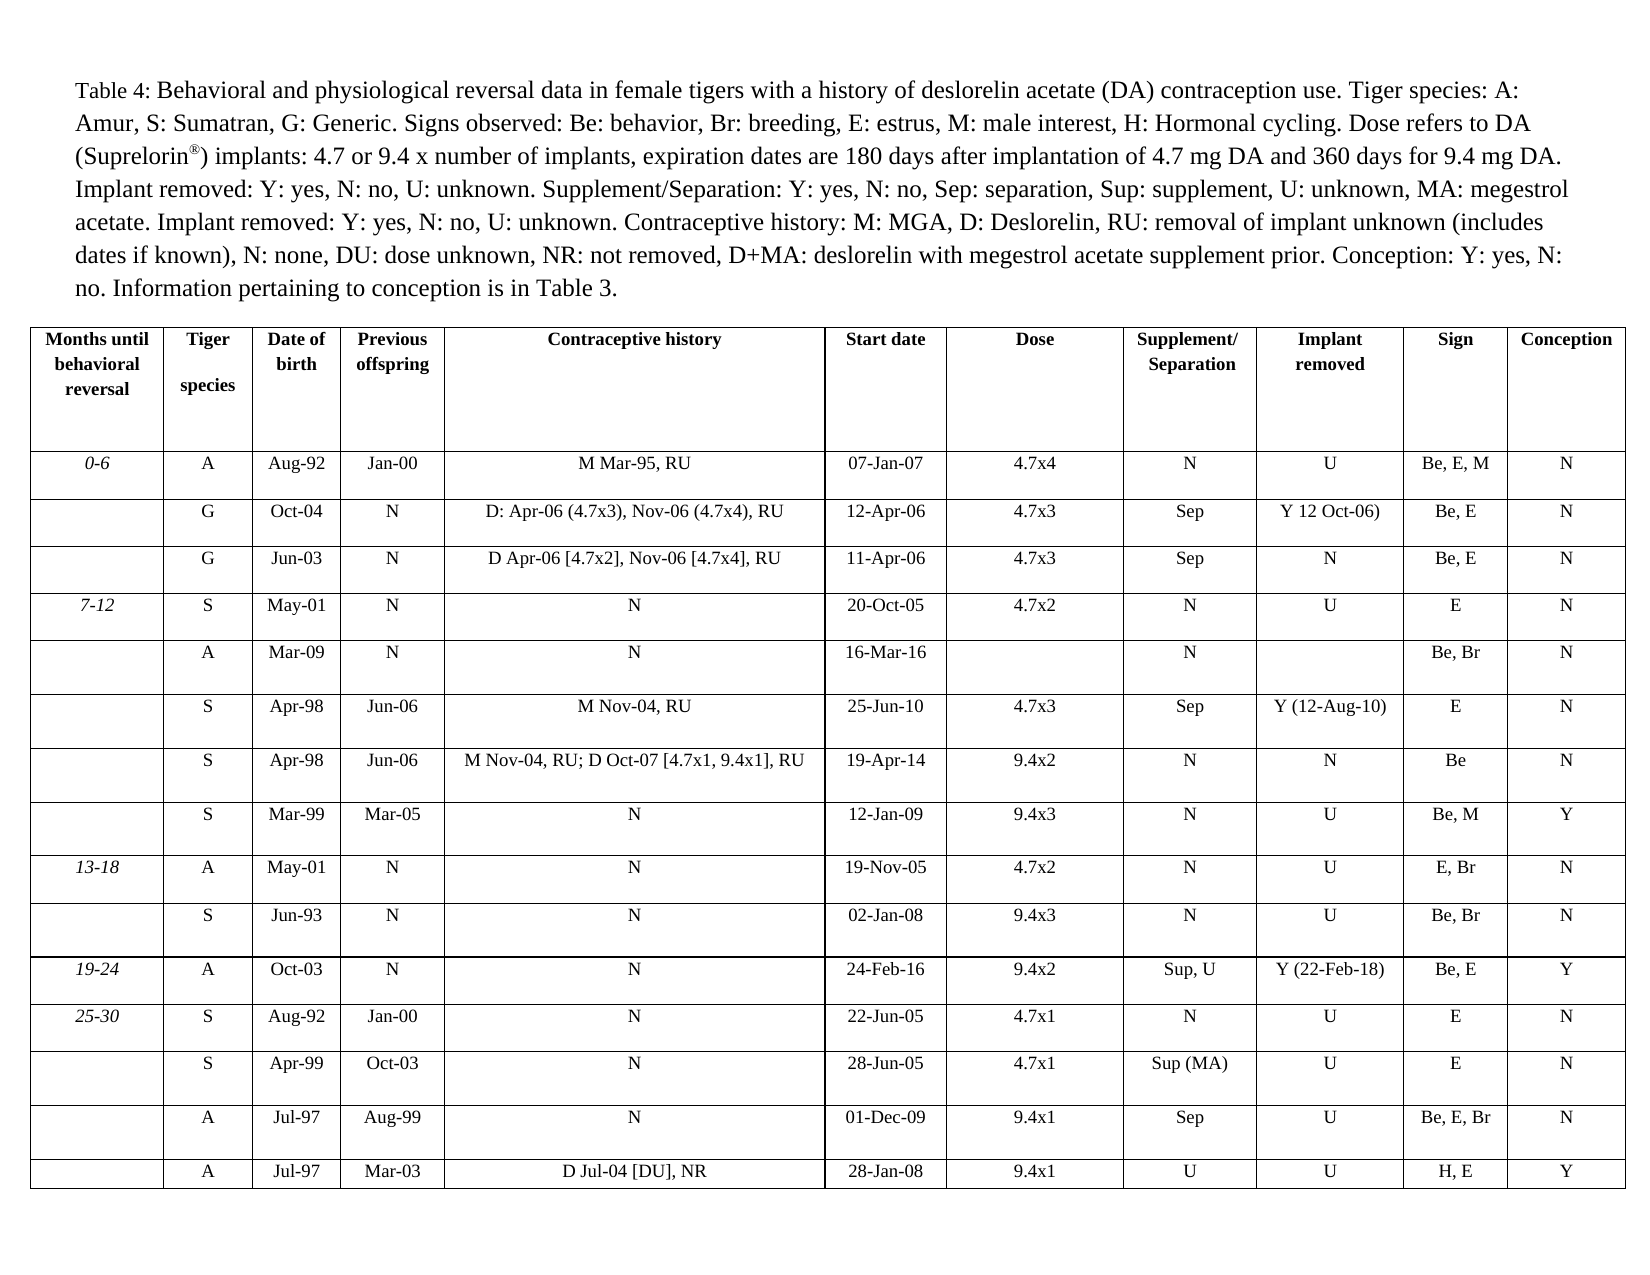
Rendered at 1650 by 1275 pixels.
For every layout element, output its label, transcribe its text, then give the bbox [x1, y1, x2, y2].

table_cell Mar-05 [341, 803, 444, 855]
table_cell N [445, 856, 824, 903]
table_cell [31, 641, 163, 694]
table_cell N [1124, 749, 1256, 802]
table_cell N [1508, 547, 1625, 593]
table_cell 9.4x2 [947, 958, 1123, 1004]
table_cell N [1124, 856, 1256, 903]
table_cell M Nov-04, RU [445, 695, 824, 748]
table_cell 20-Oct-05 [826, 594, 946, 640]
table_cell Sup (MA) [1124, 1052, 1256, 1105]
table_cell N [1508, 500, 1625, 546]
table_cell Y 12 Oct-06) [1257, 500, 1403, 546]
table_cell N [445, 1106, 824, 1158]
table_cell N [1257, 547, 1403, 593]
table_cell U [1257, 803, 1403, 855]
table_cell 9.4x2 [947, 749, 1123, 802]
table_cell [947, 641, 1123, 694]
table_header Contraceptive history [445, 328, 824, 451]
table_cell Jun-06 [341, 695, 444, 748]
table_cell D Jul-04 [DU], NR [445, 1160, 824, 1187]
table_cell A [164, 452, 252, 498]
table_cell May-01 [253, 594, 340, 640]
table_cell Aug-92 [253, 452, 340, 498]
table_cell G [164, 500, 252, 546]
table_cell N [445, 1005, 824, 1051]
table_cell Jan-00 [341, 1005, 444, 1051]
table_cell [31, 695, 163, 748]
table_cell 12-Jan-09 [826, 803, 946, 855]
table_cell Be, Br [1404, 904, 1507, 956]
table_header Months until behavioral reversal [31, 328, 163, 451]
table_cell [31, 1106, 163, 1158]
table_cell Be, E, M [1404, 452, 1507, 498]
table_cell N [445, 803, 824, 855]
table_cell Y [1508, 1160, 1625, 1187]
table_cell N [1508, 749, 1625, 802]
table_cell 4.7x4 [947, 452, 1123, 498]
table_cell Aug-92 [253, 1005, 340, 1051]
table_cell Jul-97 [253, 1106, 340, 1158]
table_cell 25-Jun-10 [826, 695, 946, 748]
table_cell Sup, U [1124, 958, 1256, 1004]
table_cell H, E [1404, 1160, 1507, 1187]
table_cell Jul-97 [253, 1160, 340, 1187]
table_cell Mar-09 [253, 641, 340, 694]
table_cell Be, E [1404, 500, 1507, 546]
table_cell U [1257, 904, 1403, 956]
table_cell N [445, 958, 824, 1004]
table_cell [31, 1160, 163, 1187]
table_cell 19-24 [31, 958, 163, 1004]
table_header Date of birth [253, 328, 340, 451]
table_cell 4.7x3 [947, 547, 1123, 593]
table_cell N [1508, 1106, 1625, 1158]
table_cell N [1508, 1052, 1625, 1105]
table_cell Be [1404, 749, 1507, 802]
text Table 4: Behavioral and physiological reversal data in female tigers with a history of deslorelin acetate (DA) contraception use. Tiger species: A: Amur, S: Sumatran, G: Generic. Signs observed: Be: behavior, Br: breeding, E: estrus, M: male interest, H: Hormonal cycling. Dose refers to DA (Suprelorin®) implants: 4.7 or 9.4 x number of implants, expiration dates are 180 days after implantation of 4.7 mg DA and 360 days for 9.4 mg DA. Implant removed: Y: yes, N: no, U: unknown. Supplement/Separation: Y: yes, N: no, Sep: separation, Sup: supplement, U: unknown, MA: megestrol acetate. Implant removed: Y: yes, N: no, U: unknown. Contraceptive history: M: MGA, D: Deslorelin, RU: removal of implant unknown (includes dates if known), N: none, DU: dose unknown, NR: not removed, D+MA: deslorelin with megestrol acetate supplement prior. Conception: Y: yes, N: no. Information pertaining to conception is in Table 3. [75, 75, 1575, 302]
table_cell N [341, 958, 444, 1004]
table_cell 16-Mar-16 [826, 641, 946, 694]
table_cell 28-Jan-08 [826, 1160, 946, 1187]
table_cell Oct-04 [253, 500, 340, 546]
table_cell S [164, 695, 252, 748]
table_cell N [445, 641, 824, 694]
table_cell Sep [1124, 500, 1256, 546]
table_cell N [341, 594, 444, 640]
table_cell U [1124, 1160, 1256, 1187]
table_cell [31, 803, 163, 855]
table_cell 4.7x1 [947, 1005, 1123, 1051]
table_cell N [1508, 1005, 1625, 1051]
table_cell 13-18 [31, 856, 163, 903]
table_cell Jun-06 [341, 749, 444, 802]
table_cell 24-Feb-16 [826, 958, 946, 1004]
table_cell D Apr-06 [4.7x2], Nov-06 [4.7x4], RU [445, 547, 824, 593]
table_cell S [164, 1052, 252, 1105]
table_cell D: Apr-06 (4.7x3), Nov-06 (4.7x4), RU [445, 500, 824, 546]
table_cell Oct-03 [341, 1052, 444, 1105]
table_header Conception [1508, 328, 1625, 451]
table_cell 11-Apr-06 [826, 547, 946, 593]
table_cell N [445, 1052, 824, 1105]
table_cell 4.7x2 [947, 594, 1123, 640]
table_cell 4.7x2 [947, 856, 1123, 903]
table_cell S [164, 904, 252, 956]
table_cell Y [1508, 958, 1625, 1004]
table_cell Sep [1124, 695, 1256, 748]
table_cell N [1124, 452, 1256, 498]
table_cell M Mar-95, RU [445, 452, 824, 498]
table_cell Be, E, Br [1404, 1106, 1507, 1158]
table_cell [31, 547, 163, 593]
table_cell 25-30 [31, 1005, 163, 1051]
table_cell Jan-00 [341, 452, 444, 498]
table_cell Apr-98 [253, 749, 340, 802]
table_cell U [1257, 1160, 1403, 1187]
table_cell N [1508, 856, 1625, 903]
table_cell N [1508, 452, 1625, 498]
table_cell Jun-03 [253, 547, 340, 593]
table_cell 02-Jan-08 [826, 904, 946, 956]
table_cell A [164, 856, 252, 903]
table_cell N [341, 641, 444, 694]
table_cell 9.4x1 [947, 1160, 1123, 1187]
table_cell Apr-99 [253, 1052, 340, 1105]
table_cell May-01 [253, 856, 340, 903]
table_cell Oct-03 [253, 958, 340, 1004]
table_cell U [1257, 1052, 1403, 1105]
table_cell 19-Nov-05 [826, 856, 946, 903]
table_cell N [1124, 594, 1256, 640]
table_cell Sep [1124, 547, 1256, 593]
table_cell Y [1508, 803, 1625, 855]
table_cell Sep [1124, 1106, 1256, 1158]
table_cell N [1257, 749, 1403, 802]
table_cell G [164, 547, 252, 593]
table_cell N [1124, 803, 1256, 855]
table_cell [31, 749, 163, 802]
table_cell [31, 1052, 163, 1105]
table_cell 7-12 [31, 594, 163, 640]
table_cell S [164, 594, 252, 640]
table_cell 28-Jun-05 [826, 1052, 946, 1105]
table_cell E [1404, 594, 1507, 640]
table_cell 01-Dec-09 [826, 1106, 946, 1158]
table_cell Mar-99 [253, 803, 340, 855]
table_cell Y (22-Feb-18) [1257, 958, 1403, 1004]
table_header Tiger species [164, 328, 252, 451]
table_cell Jun-93 [253, 904, 340, 956]
table_cell 9.4x3 [947, 904, 1123, 956]
table_cell [1257, 641, 1403, 694]
table_cell U [1257, 594, 1403, 640]
table_cell E, Br [1404, 856, 1507, 903]
table_cell Be, E [1404, 547, 1507, 593]
table_cell E [1404, 1052, 1507, 1105]
table_cell U [1257, 452, 1403, 498]
table_header Dose [947, 328, 1123, 451]
table_header Implant removed [1257, 328, 1403, 451]
table_cell N [445, 594, 824, 640]
table_cell 4.7x1 [947, 1052, 1123, 1105]
table_cell N [1124, 904, 1256, 956]
table_cell Apr-98 [253, 695, 340, 748]
table_cell U [1257, 856, 1403, 903]
table_cell Be, E [1404, 958, 1507, 1004]
table_cell N [341, 500, 444, 546]
table_cell S [164, 803, 252, 855]
table_cell N [445, 904, 824, 956]
table_cell [31, 500, 163, 546]
table_cell Aug-99 [341, 1106, 444, 1158]
table_cell Y (12-Aug-10) [1257, 695, 1403, 748]
table_cell N [341, 547, 444, 593]
table_cell S [164, 1005, 252, 1051]
table_cell A [164, 1160, 252, 1187]
table_cell 9.4x3 [947, 803, 1123, 855]
table_cell 19-Apr-14 [826, 749, 946, 802]
table_cell 9.4x1 [947, 1106, 1123, 1158]
table_cell 12-Apr-06 [826, 500, 946, 546]
table_cell 0-6 [31, 452, 163, 498]
table_cell 07-Jan-07 [826, 452, 946, 498]
table_cell Mar-03 [341, 1160, 444, 1187]
table_cell N [1508, 594, 1625, 640]
table_cell U [1257, 1106, 1403, 1158]
table_cell 4.7x3 [947, 500, 1123, 546]
table_cell U [1257, 1005, 1403, 1051]
table_cell N [1508, 641, 1625, 694]
table_cell N [341, 904, 444, 956]
table_cell Be, M [1404, 803, 1507, 855]
table_cell A [164, 641, 252, 694]
table_cell N [1124, 641, 1256, 694]
table_cell Be, Br [1404, 641, 1507, 694]
table_cell 4.7x3 [947, 695, 1123, 748]
table_cell E [1404, 695, 1507, 748]
table_cell N [1508, 695, 1625, 748]
table_cell A [164, 1106, 252, 1158]
table_cell N [1508, 904, 1625, 956]
table_cell 22-Jun-05 [826, 1005, 946, 1051]
table_cell M Nov-04, RU; D Oct-07 [4.7x1, 9.4x1], RU [445, 749, 824, 802]
table_header Start date [826, 328, 946, 451]
table_cell N [1124, 1005, 1256, 1051]
table_header Previous offspring [341, 328, 444, 451]
table_header Sign [1404, 328, 1507, 451]
table_cell [31, 904, 163, 956]
table_cell E [1404, 1005, 1507, 1051]
table_cell S [164, 749, 252, 802]
table_cell N [341, 856, 444, 903]
table_cell A [164, 958, 252, 1004]
table_header Supplement/ Separation [1124, 328, 1256, 451]
